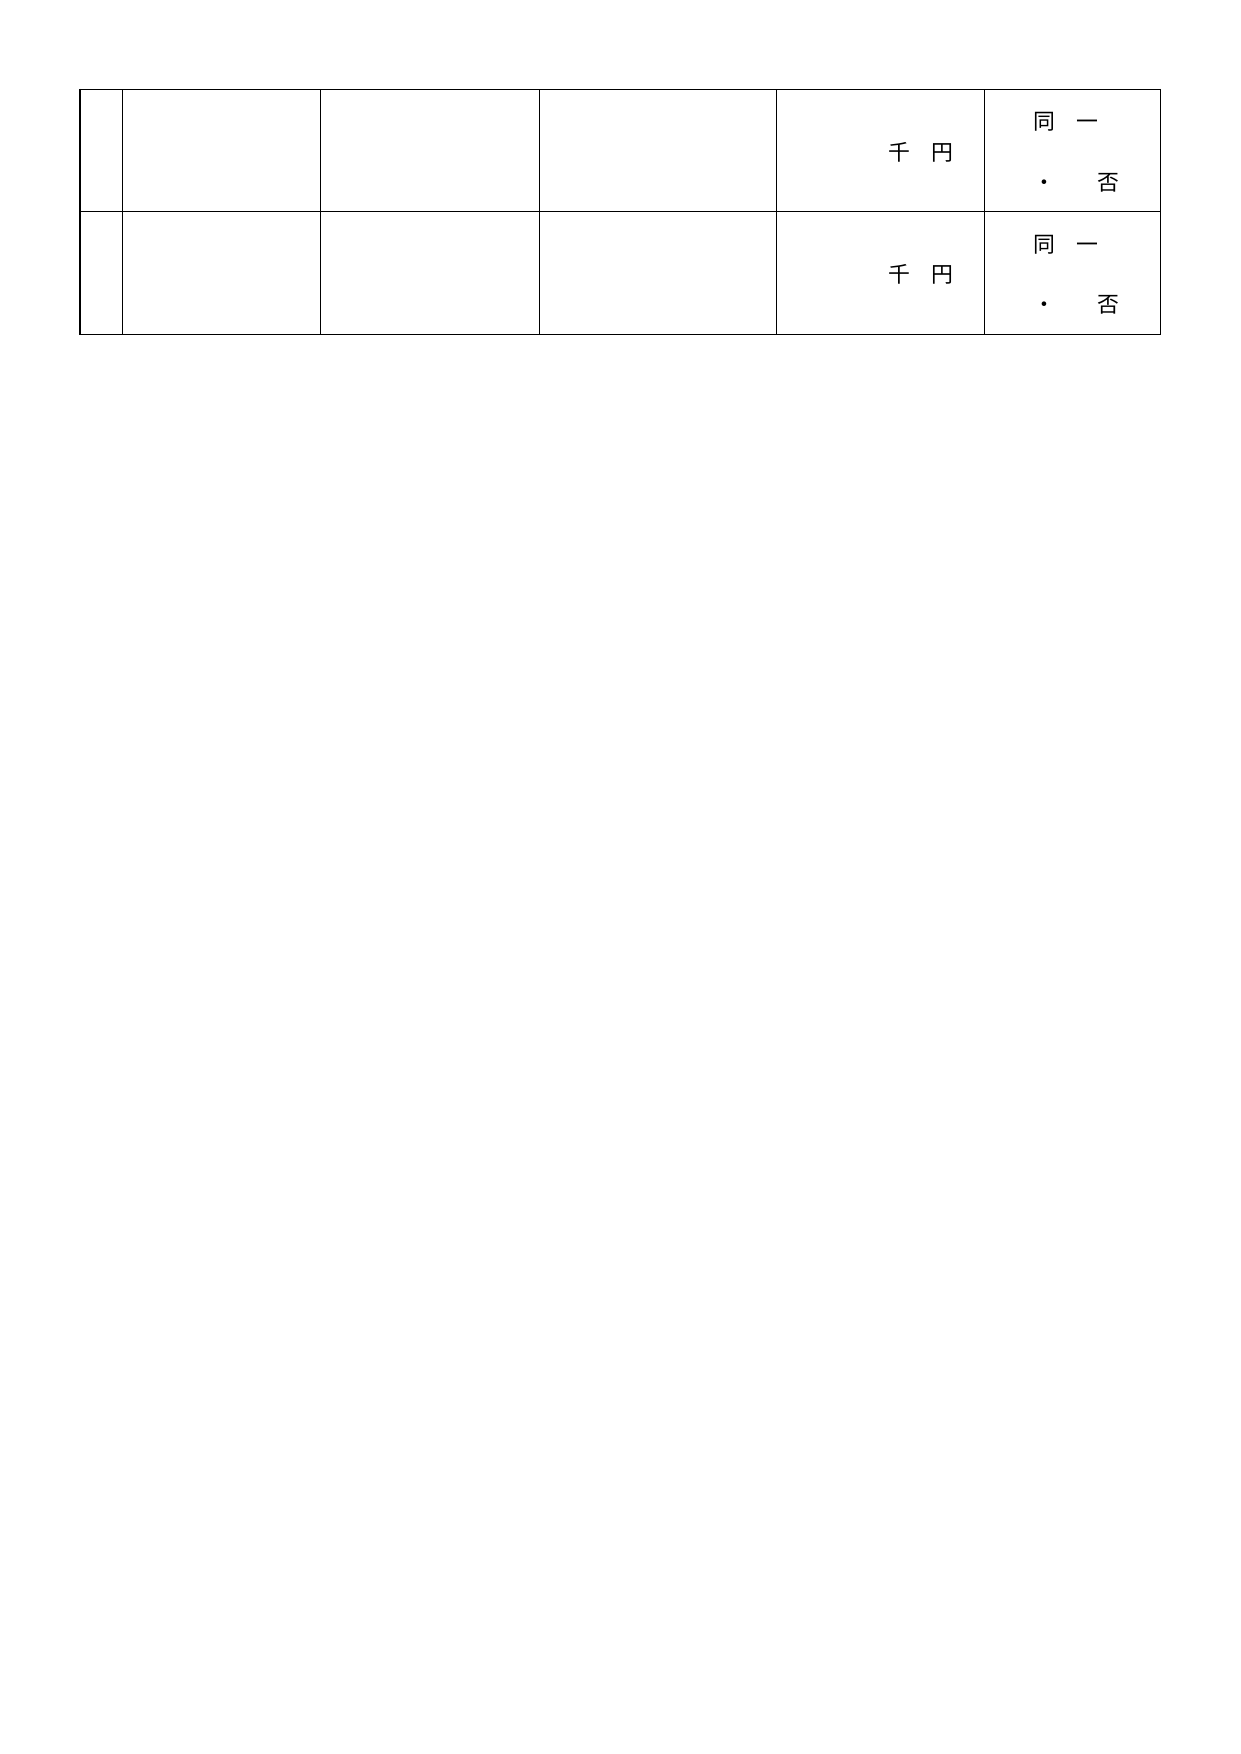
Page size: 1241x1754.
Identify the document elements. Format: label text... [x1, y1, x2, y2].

table_cell [540, 212, 776, 333]
table_cell 千円 [777, 212, 984, 333]
table_cell [540, 90, 776, 211]
table_cell [81, 212, 122, 333]
table_cell [321, 212, 539, 333]
table_cell [81, 90, 122, 211]
table_cell [321, 90, 539, 211]
table_cell [123, 212, 320, 333]
table_cell 千円 [777, 90, 984, 211]
table_cell 同一 ・ 否 [985, 212, 1160, 333]
table_cell [123, 90, 320, 211]
table_cell 同一 ・ 否 [985, 90, 1160, 211]
